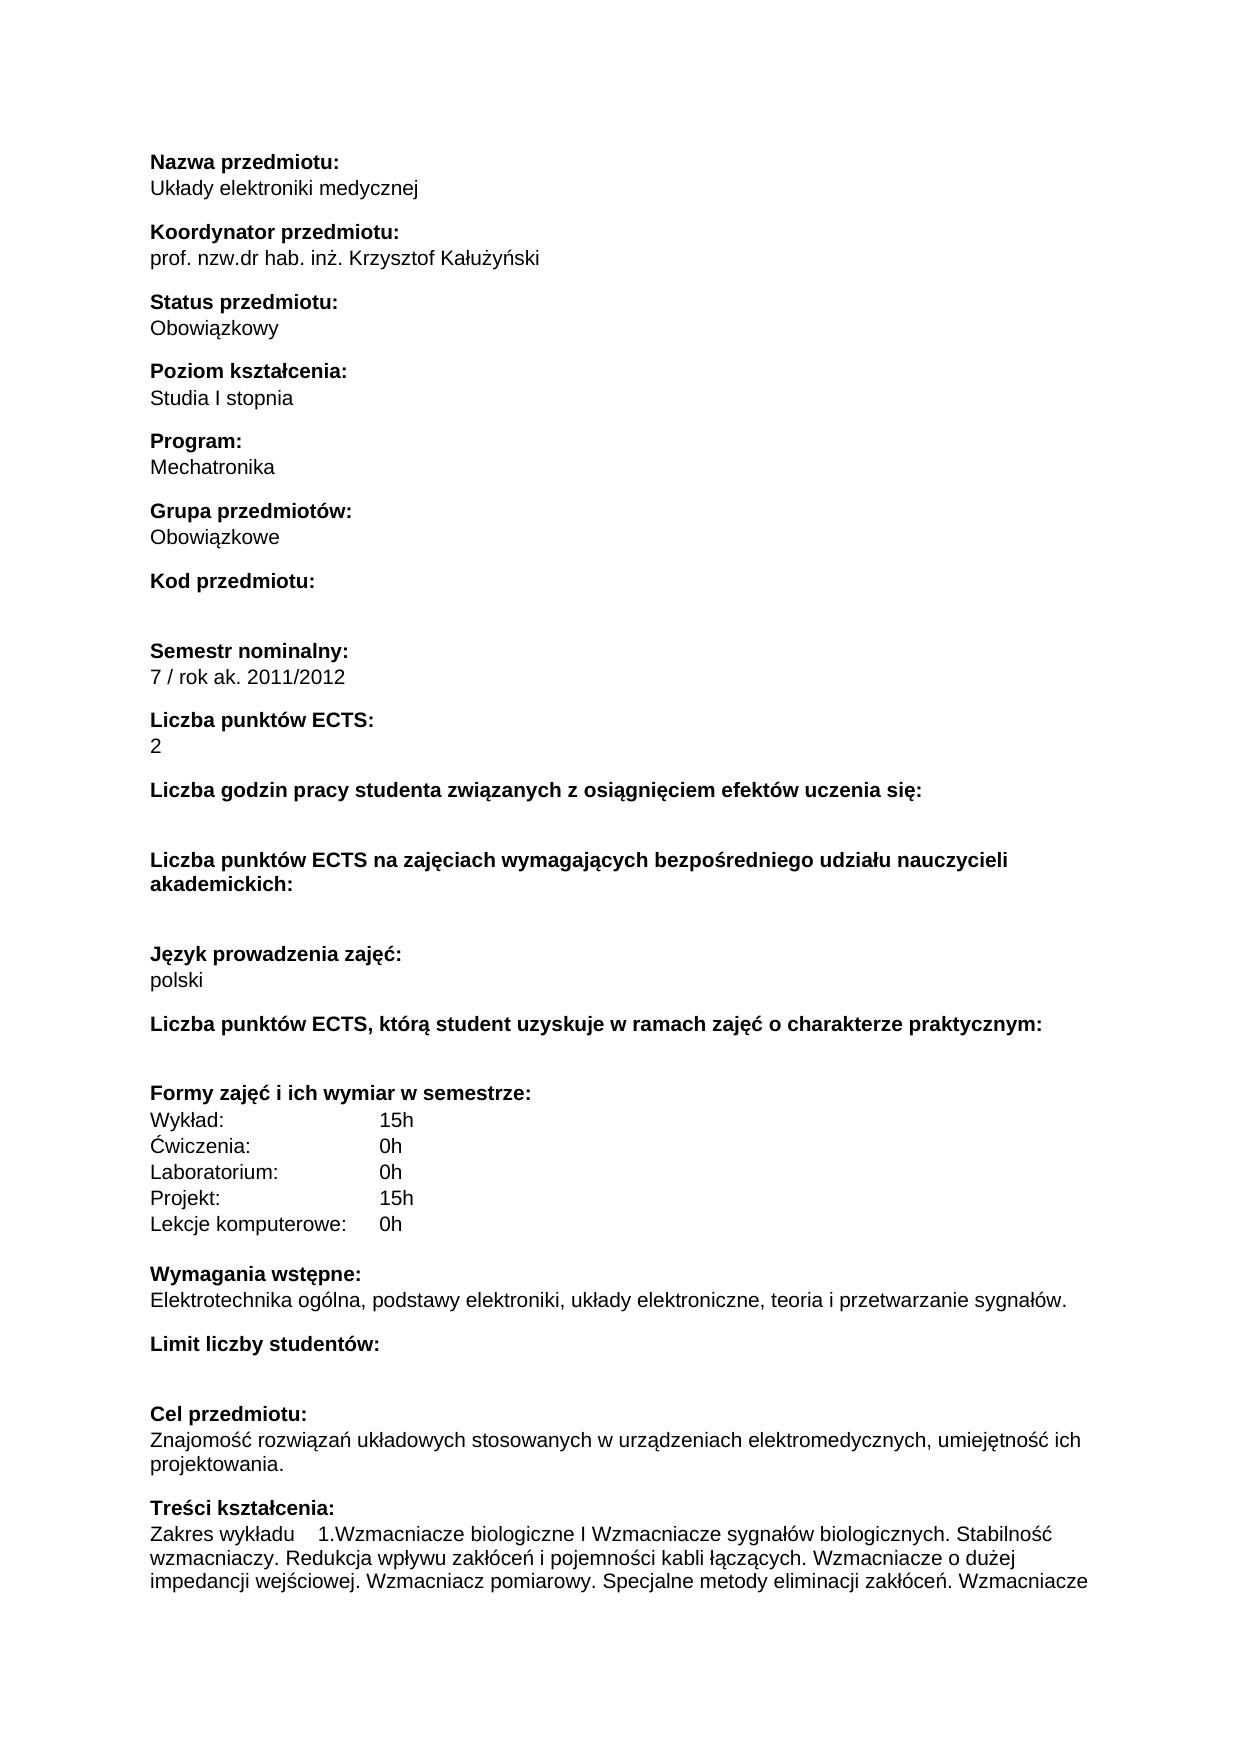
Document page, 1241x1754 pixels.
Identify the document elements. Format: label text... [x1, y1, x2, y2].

text Liczba punktów ECTS, którą student uzyskuje w ramach zajęć o charakterze praktycznym: [150, 1011, 1090, 1035]
text Semestr nominalny: [150, 638, 1090, 662]
text Cel przedmiotu: [150, 1402, 1090, 1426]
text Program: [150, 429, 1090, 453]
text polski [150, 968, 1090, 992]
text Język prowadzenia zajęć: [150, 942, 1090, 966]
text Mechatronika [150, 455, 1090, 479]
text Liczba punktów ECTS: [150, 708, 1090, 732]
text Liczba punktów ECTS na zajęciach wymagających bezpośredniego udziału nauczycieli akademickich: [150, 848, 1090, 896]
text Poziom kształcenia: [150, 359, 1090, 383]
text Koordynator przedmiotu: [150, 220, 1090, 244]
text Układy elektroniki medycznej [150, 176, 1090, 200]
table_cell Lekcje komputerowe: [140, 1212, 367, 1236]
text Obowiązkowy [150, 316, 1090, 339]
text Nazwa przedmiotu: [150, 150, 1090, 174]
text Elektrotechnika ogólna, podstawy elektroniki, układy elektroniczne, teoria i przetwarzanie sygnałów. [150, 1288, 1090, 1312]
text Wymagania wstępne: [150, 1262, 1090, 1286]
text Znajomość rozwiązań układowych stosowanych w urządzeniach elektromedycznych, umiejętność ich projektowania. [150, 1428, 1090, 1476]
table_cell 0h [369, 1158, 597, 1184]
text Treści kształcenia: [150, 1495, 1090, 1519]
text Liczba godzin pracy studenta związanych z osiągnięciem efektów uczenia się: [150, 778, 1090, 802]
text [150, 1521, 1090, 1593]
table_cell 15h [369, 1184, 597, 1210]
text 2 [150, 734, 1090, 758]
table_cell Laboratorium: [140, 1160, 367, 1184]
text 7 / rok ak. 2011/2012 [150, 664, 1090, 688]
table_header Wykład: [140, 1108, 367, 1132]
text Studia I stopnia [150, 385, 1090, 409]
text Obowiązkowe [150, 525, 1090, 549]
text Kod przedmiotu: [150, 569, 1090, 593]
table_cell Ćwiczenia: [140, 1134, 367, 1158]
text Limit liczby studentów: [150, 1332, 1090, 1356]
text Status przedmiotu: [150, 289, 1090, 313]
table_cell Projekt: [140, 1186, 367, 1210]
table_header 15h [369, 1108, 597, 1132]
text prof. nzw.dr hab. inż. Krzysztof Kałużyński [150, 246, 1090, 270]
table_cell 0h [369, 1210, 597, 1236]
table_cell 0h [369, 1132, 597, 1158]
text Grupa przedmiotów: [150, 499, 1090, 523]
text Formy zajęć i ich wymiar w semestrze: [150, 1081, 1090, 1105]
